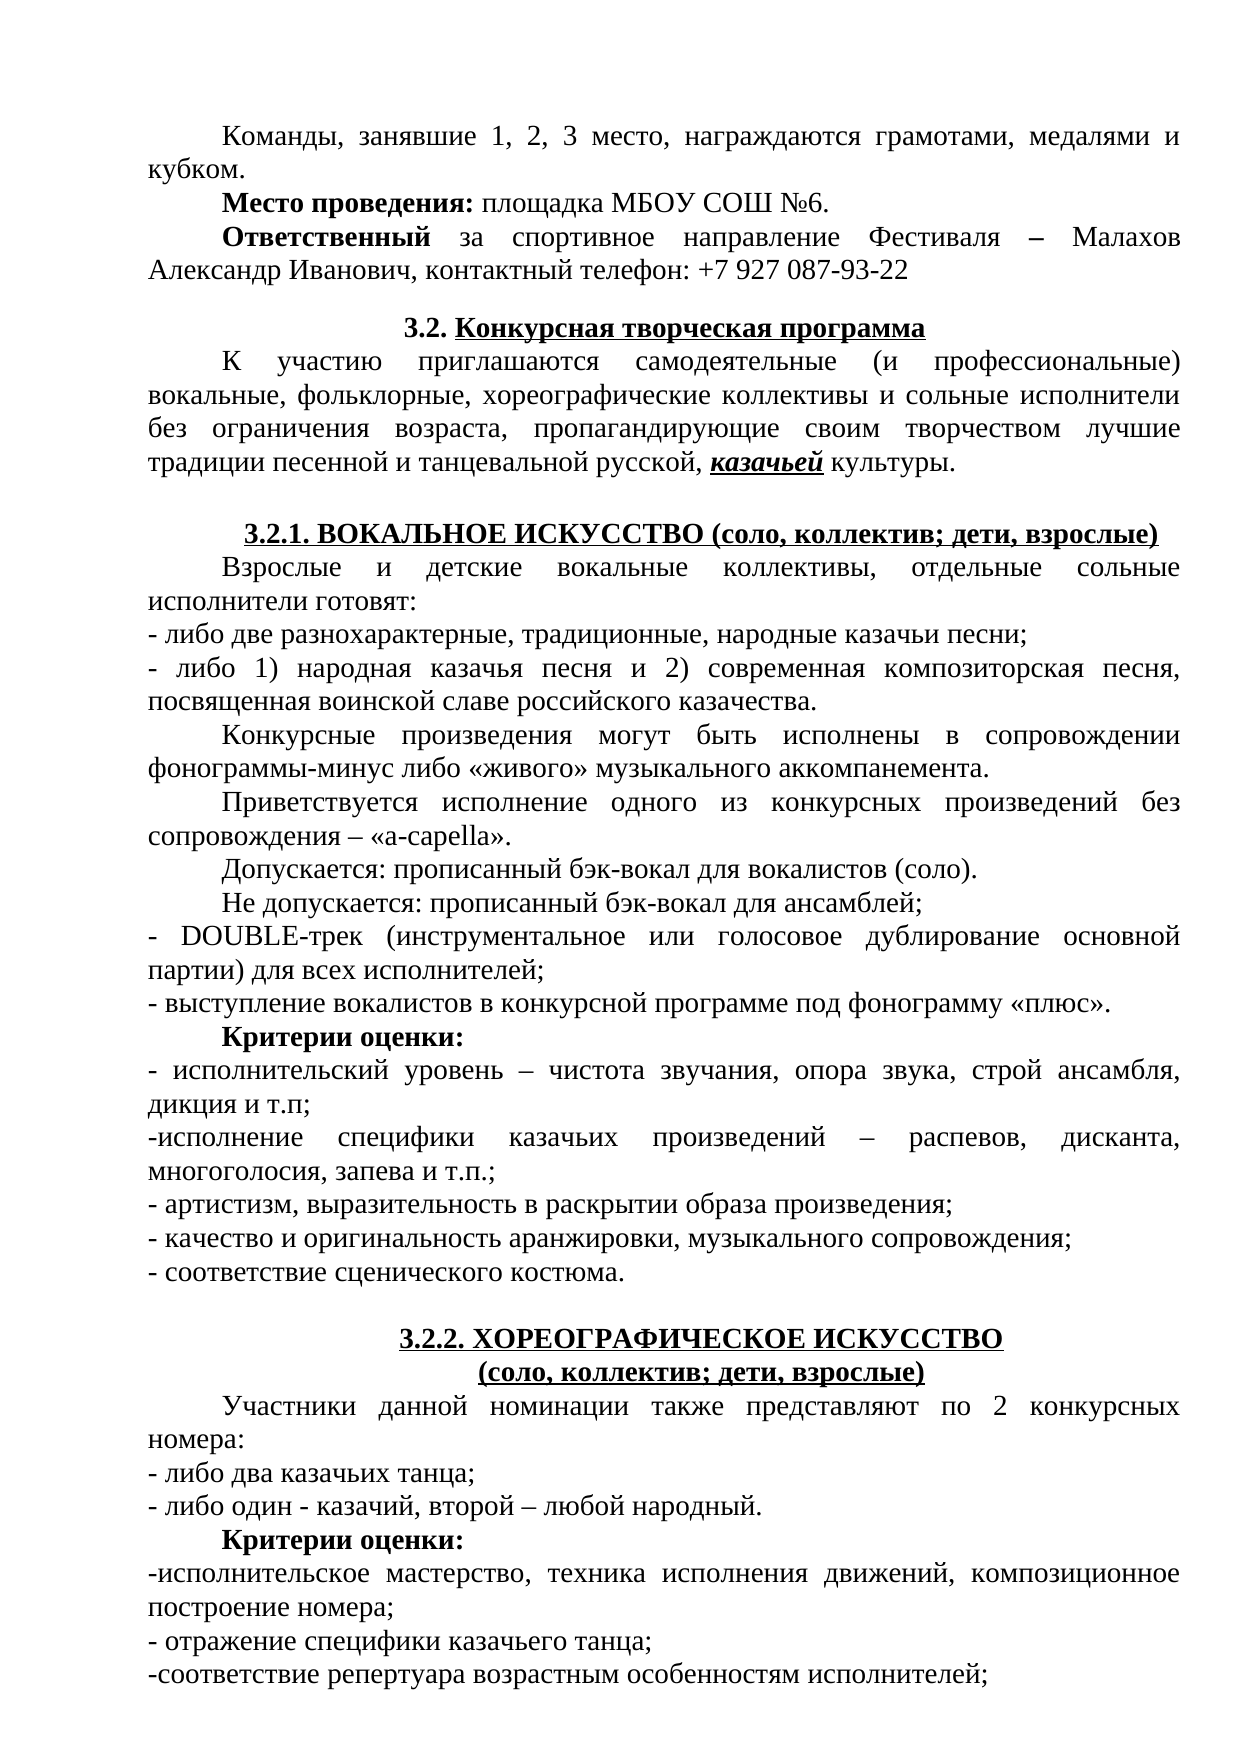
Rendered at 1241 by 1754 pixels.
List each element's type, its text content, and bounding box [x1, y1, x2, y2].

text Приветствуется исполнение одного из конкурсных произведений без сопровождения – «a-capella». [148, 784, 1181, 851]
text -исполнительское мастерство, техника исполнения движений, композиционное построение номера; [148, 1556, 1181, 1623]
text - отражение специфики казачьего танца; [148, 1623, 1181, 1656]
text -исполнение специфики казачьих произведений – распевов, дисканта, многоголосия, запева и т.п.; [148, 1119, 1181, 1187]
text Критерии оценки: [148, 1522, 1181, 1556]
text - DOUBLE-трек (инструментальное или голосовое дублирование основной партии) для всех исполнителей; [148, 918, 1181, 985]
text Взрослые и детские вокальные коллективы, отдельные сольные исполнители готовят: [148, 549, 1181, 616]
text Участники данной номинации также представляют по 2 конкурсных номера: [148, 1388, 1181, 1455]
text (соло, коллектив; дети, взрослые) [148, 1354, 1181, 1388]
text - либо один - казачий, второй – любой народный. [148, 1488, 1181, 1522]
text - артистизм, выразительность в раскрытии образа произведения; [148, 1187, 1181, 1220]
text Допускается: прописанный бэк-вокал для вокалистов (соло). [148, 851, 1181, 885]
text Место проведения: площадка МБОУ СОШ №6. [148, 185, 1181, 219]
text Критерии оценки: [148, 1019, 1181, 1052]
text -соответствие репертуара возрастным особенностям исполнителей; [148, 1656, 1181, 1690]
text - качество и оригинальность аранжировки, музыкального сопровождения; [148, 1220, 1181, 1254]
text К участию приглашаются самодеятельные (и профессиональные) вокальные, фольклорные, хореографические коллективы и сольные исполнители без ограничения возраста, пропагандирующие своим творчеством лучшие традиции песенной и танцевальной русской, казачьей культуры. [148, 343, 1181, 477]
text Не допускается: прописанный бэк-вокал для ансамблей; [148, 885, 1181, 918]
text - либо две разнохарактерные, традиционные, народные казачьи песни; [148, 616, 1181, 650]
text Конкурсные произведения могут быть исполнены в сопровождении фонограммы-минус либо «живого» музыкального аккомпанемента. [148, 717, 1181, 784]
text - выступление вокалистов в конкурсной программе под фонограмму «плюс». [148, 985, 1181, 1019]
text - либо два казачьих танца; [148, 1455, 1181, 1488]
text 3.2.1. ВОКАЛЬНОЕ ИСКУССТВО (соло, коллектив; дети, взрослые) [148, 516, 1181, 549]
text 3.2.2. ХОРЕОГРАФИЧЕСКОЕ ИСКУССТВО [148, 1321, 1181, 1354]
text Команды, занявшие 1, 2, 3 место, награждаются грамотами, медалями и кубком. [148, 118, 1181, 185]
text Ответственный за спортивное направление Фестиваля – Малахов Александр Иванович, контактный телефон: +7 927 087-93-22 [148, 219, 1181, 286]
text - либо 1) народная казачья песня и 2) современная композиторская песня, посвященная воинской славе российского казачества. [148, 650, 1181, 717]
text - исполнительский уровень – чистота звучания, опора звука, строй ансамбля, дикция и т.п; [148, 1052, 1181, 1119]
text 3.2. Конкурсная творческая программа [148, 310, 1181, 343]
text - соответствие сценического костюма. [148, 1254, 1181, 1287]
